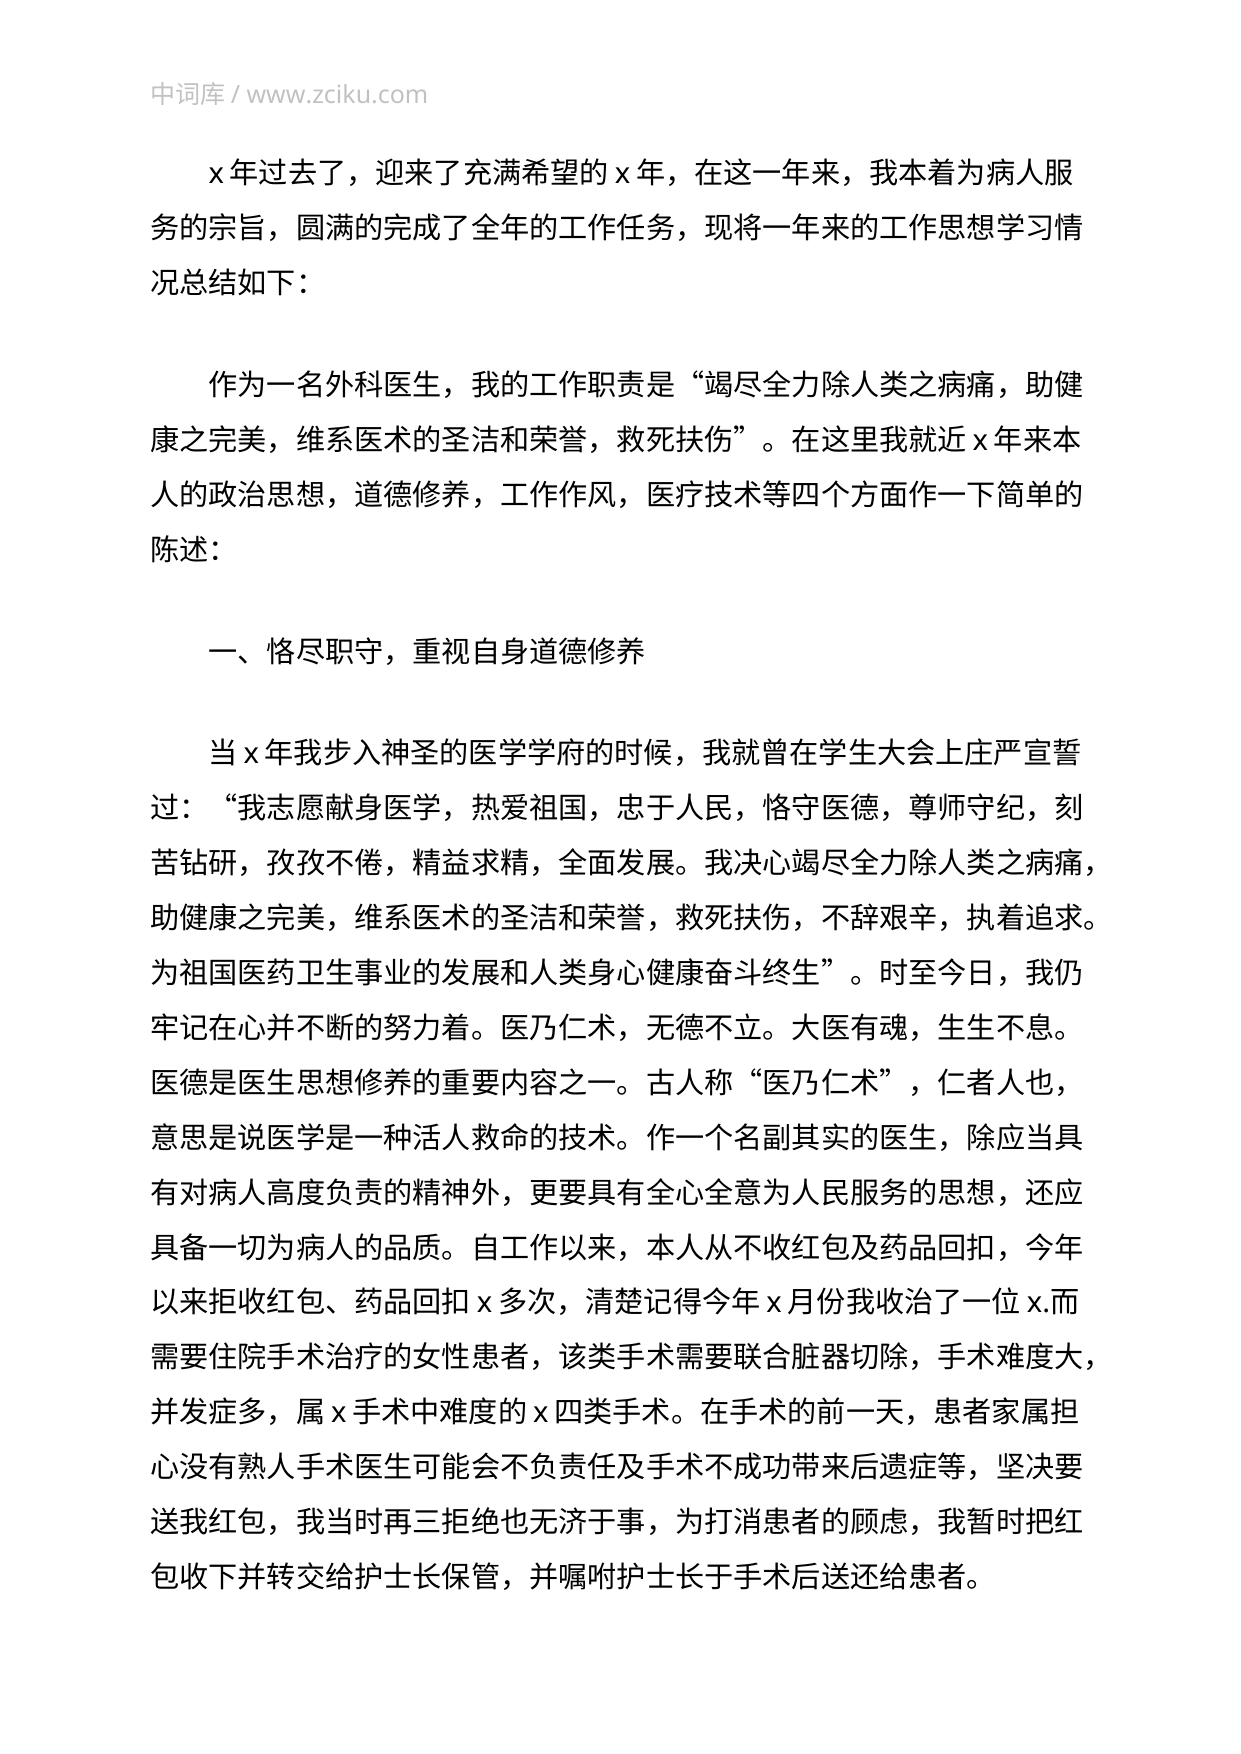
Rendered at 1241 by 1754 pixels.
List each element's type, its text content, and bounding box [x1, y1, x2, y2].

text 作为一名外科医生，我的工作职责是“竭尽全力除人类之病痛，助健康之完美，维系医术的圣洁和荣誉，救死扶伤”。在这里我就近x年来本人的政治思想，道德修养，工作作风，医疗技术等四个方面作一下简单的陈述： [150, 362, 1090, 569]
text 一、恪尽职守，重视自身道德修养 [150, 628, 1090, 671]
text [150, 730, 1090, 1596]
text x年过去了，迎来了充满希望的x年，在这一年来，我本着为病人服务的宗旨，圆满的完成了全年的工作任务，现将一年来的工作思想学习情况总结如下： [150, 150, 1090, 302]
